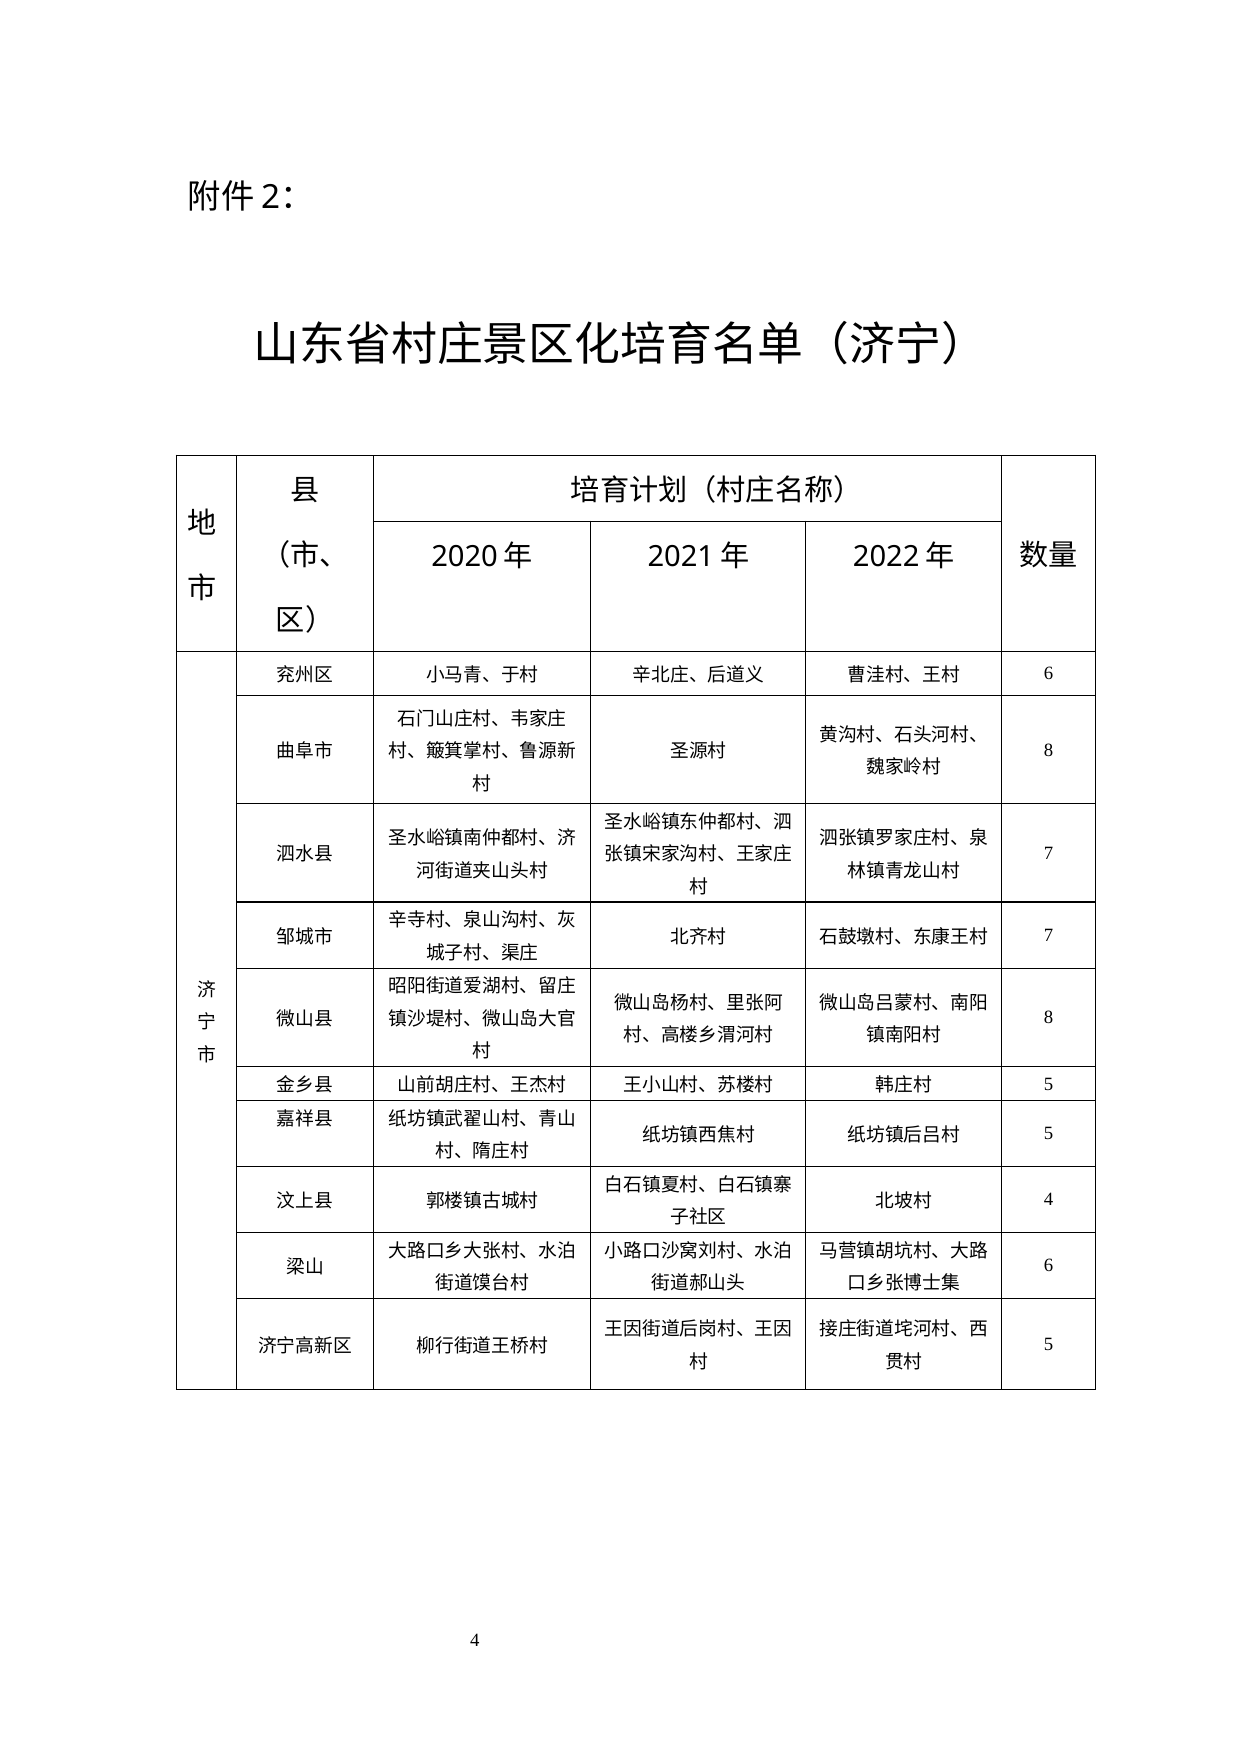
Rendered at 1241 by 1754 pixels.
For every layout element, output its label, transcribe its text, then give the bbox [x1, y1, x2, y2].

table_cell 山前胡庄村、王杰村 [374, 1067, 590, 1099]
table_cell 接庄街道垞河村、西贯村 [806, 1299, 1001, 1389]
table_cell 王因街道后岗村、王因村 [591, 1299, 805, 1389]
table_cell 曲阜市 [237, 696, 373, 803]
table_cell 5 [1002, 1067, 1095, 1099]
text 附件2： [187, 162, 1053, 227]
table_cell 马营镇胡坑村、大路口乡张博士集 [806, 1233, 1001, 1298]
table_cell 辛寺村、泉山沟村、灰城子村、渠庄 [374, 903, 590, 967]
table_cell 微山县 [237, 969, 373, 1066]
table_cell 石门山庄村、韦家庄村、簸箕掌村、鲁源新村 [374, 696, 590, 803]
table_cell 圣水峪镇东仲都村、泗张镇宋家沟村、王家庄村 [591, 804, 805, 901]
table_cell 7 [1002, 903, 1095, 967]
table_cell 8 [1002, 696, 1095, 803]
table_cell 2020年 [374, 522, 590, 651]
table_cell 圣源村 [591, 696, 805, 803]
table_cell 曹洼村、王村 [806, 652, 1001, 694]
table_cell 济宁高新区 [237, 1299, 373, 1389]
table_cell 小路口沙窝刘村、水泊街道郝山头 [591, 1233, 805, 1298]
table_cell 韩庄村 [806, 1067, 1001, 1099]
table_cell 2021年 [591, 522, 805, 651]
table_cell 8 [1002, 969, 1095, 1066]
table_cell 石鼓墩村、东康王村 [806, 903, 1001, 967]
table_header 县（市、区） [237, 456, 373, 651]
table_cell 柳行街道王桥村 [374, 1299, 590, 1389]
table_cell 嘉祥县 [237, 1101, 373, 1166]
table_cell 济 宁 市 [177, 652, 236, 1389]
text 山东省村庄景区化培育名单（济宁） [187, 292, 1053, 389]
table_cell 泗水县 [237, 804, 373, 901]
table_cell 白石镇夏村、白石镇寨子社区 [591, 1167, 805, 1232]
table_cell 邹城市 [237, 903, 373, 967]
table_cell 北齐村 [591, 903, 805, 967]
table_cell 梁山 [237, 1233, 373, 1298]
table_cell 微山岛吕蒙村、南阳镇南阳村 [806, 969, 1001, 1066]
table_cell 辛北庄、后道义 [591, 652, 805, 694]
table_cell 昭阳街道爱湖村、留庄镇沙堤村、微山岛大官村 [374, 969, 590, 1066]
table_cell 小马青、于村 [374, 652, 590, 694]
table_cell 圣水峪镇南仲都村、济河街道夹山头村 [374, 804, 590, 901]
table_cell 6 [1002, 652, 1095, 694]
table_cell 大路口乡大张村、水泊街道馍台村 [374, 1233, 590, 1298]
table_cell 兖州区 [237, 652, 373, 694]
table_cell 纸坊镇西焦村 [591, 1101, 805, 1166]
table_cell 汶上县 [237, 1167, 373, 1232]
table_cell 6 [1002, 1233, 1095, 1298]
table_cell 微山岛杨村、里张阿村、高楼乡渭河村 [591, 969, 805, 1066]
table_cell 2022年 [806, 522, 1001, 651]
table_cell 郭楼镇古城村 [374, 1167, 590, 1232]
table_cell 4 [1002, 1167, 1095, 1232]
table_cell 王小山村、苏楼村 [591, 1067, 805, 1099]
table_cell 北坡村 [806, 1167, 1001, 1232]
table_cell 金乡县 [237, 1067, 373, 1099]
table_header 数量 [1002, 456, 1095, 651]
table_cell 泗张镇罗家庄村、泉林镇青龙山村 [806, 804, 1001, 901]
table_header 地市 [177, 456, 236, 651]
table_cell 5 [1002, 1101, 1095, 1166]
table_header 培育计划（村庄名称） [374, 456, 1001, 521]
table_cell 5 [1002, 1299, 1095, 1389]
table_cell 7 [1002, 804, 1095, 901]
table_cell 黄沟村、石头河村、 魏家岭村 [806, 696, 1001, 803]
table_cell 纸坊镇武翟山村、青山村、隋庄村 [374, 1101, 590, 1166]
table_cell 纸坊镇后吕村 [806, 1101, 1001, 1166]
